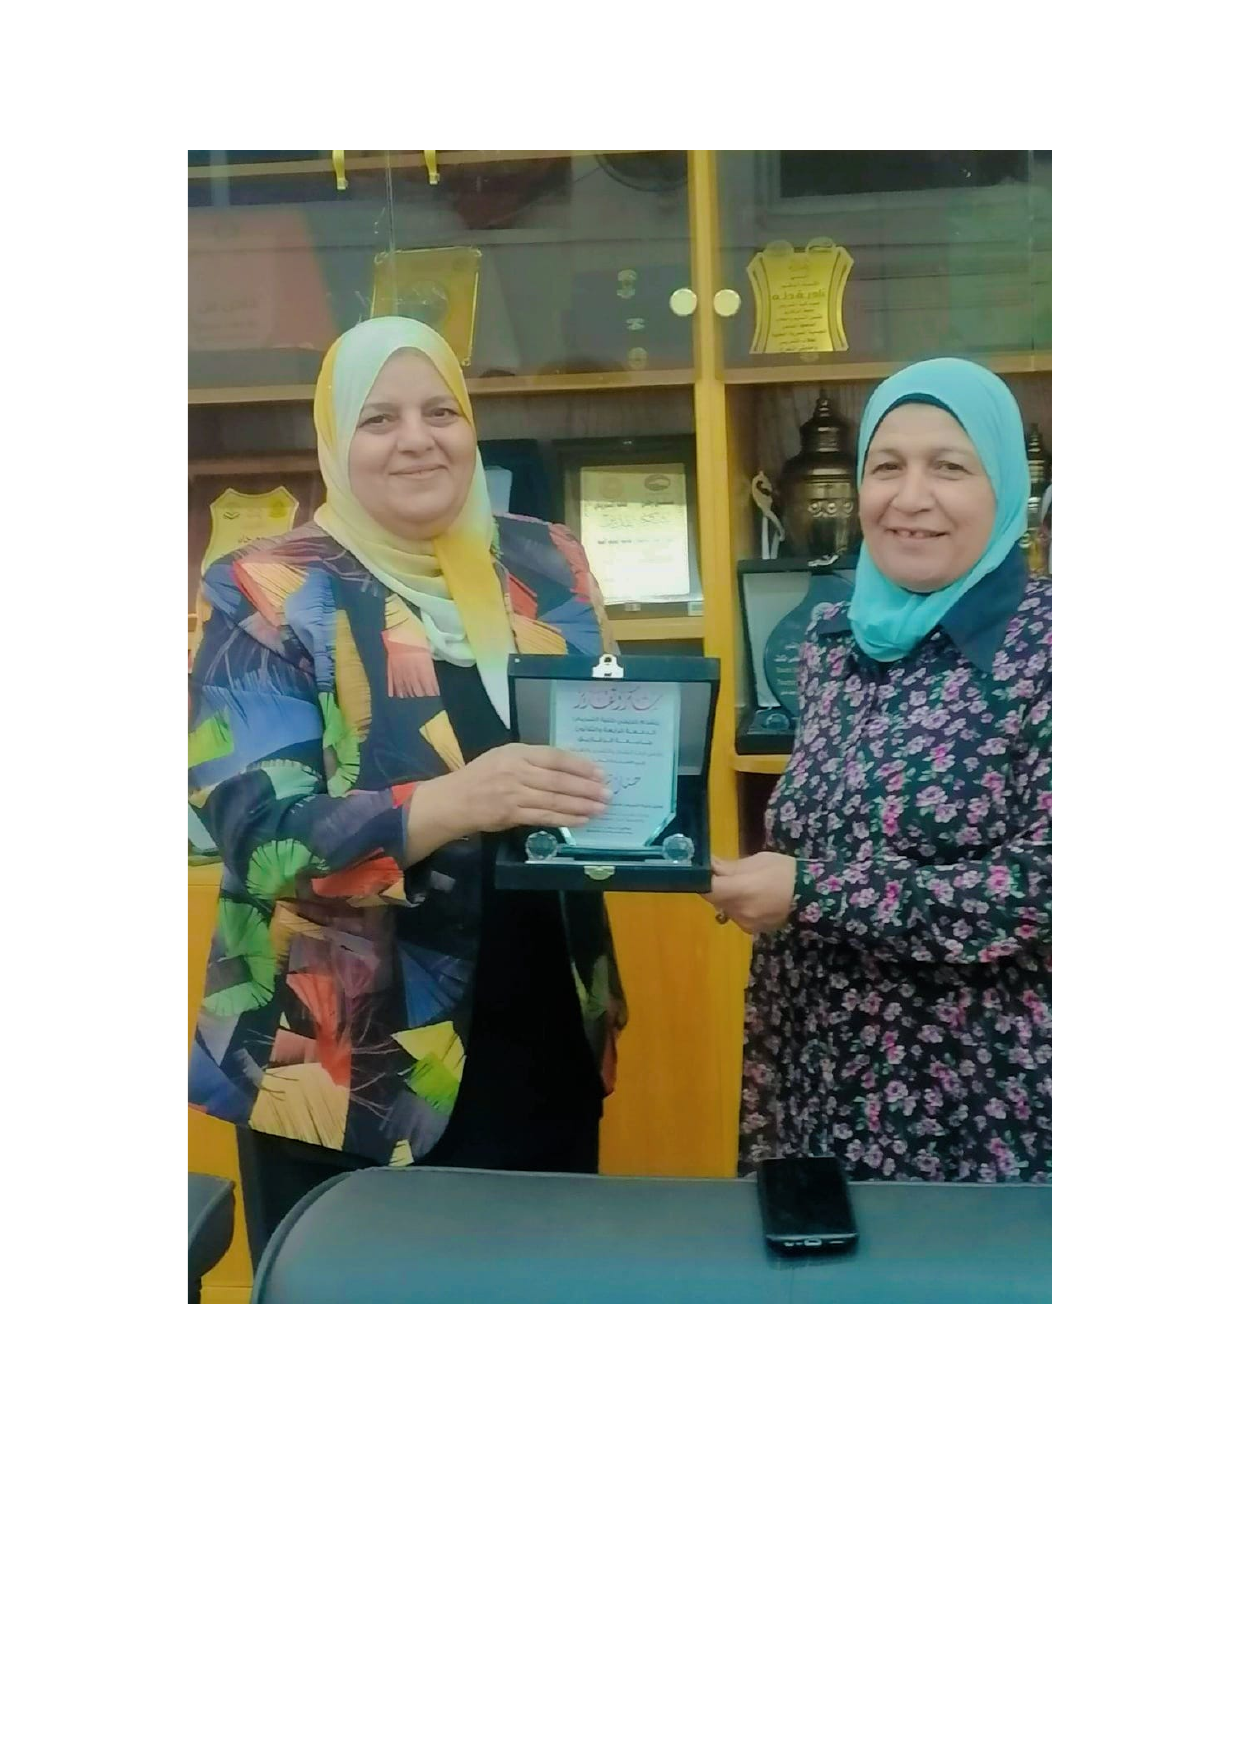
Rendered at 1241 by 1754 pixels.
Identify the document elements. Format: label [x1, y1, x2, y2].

picture [187, 150, 1052, 1304]
